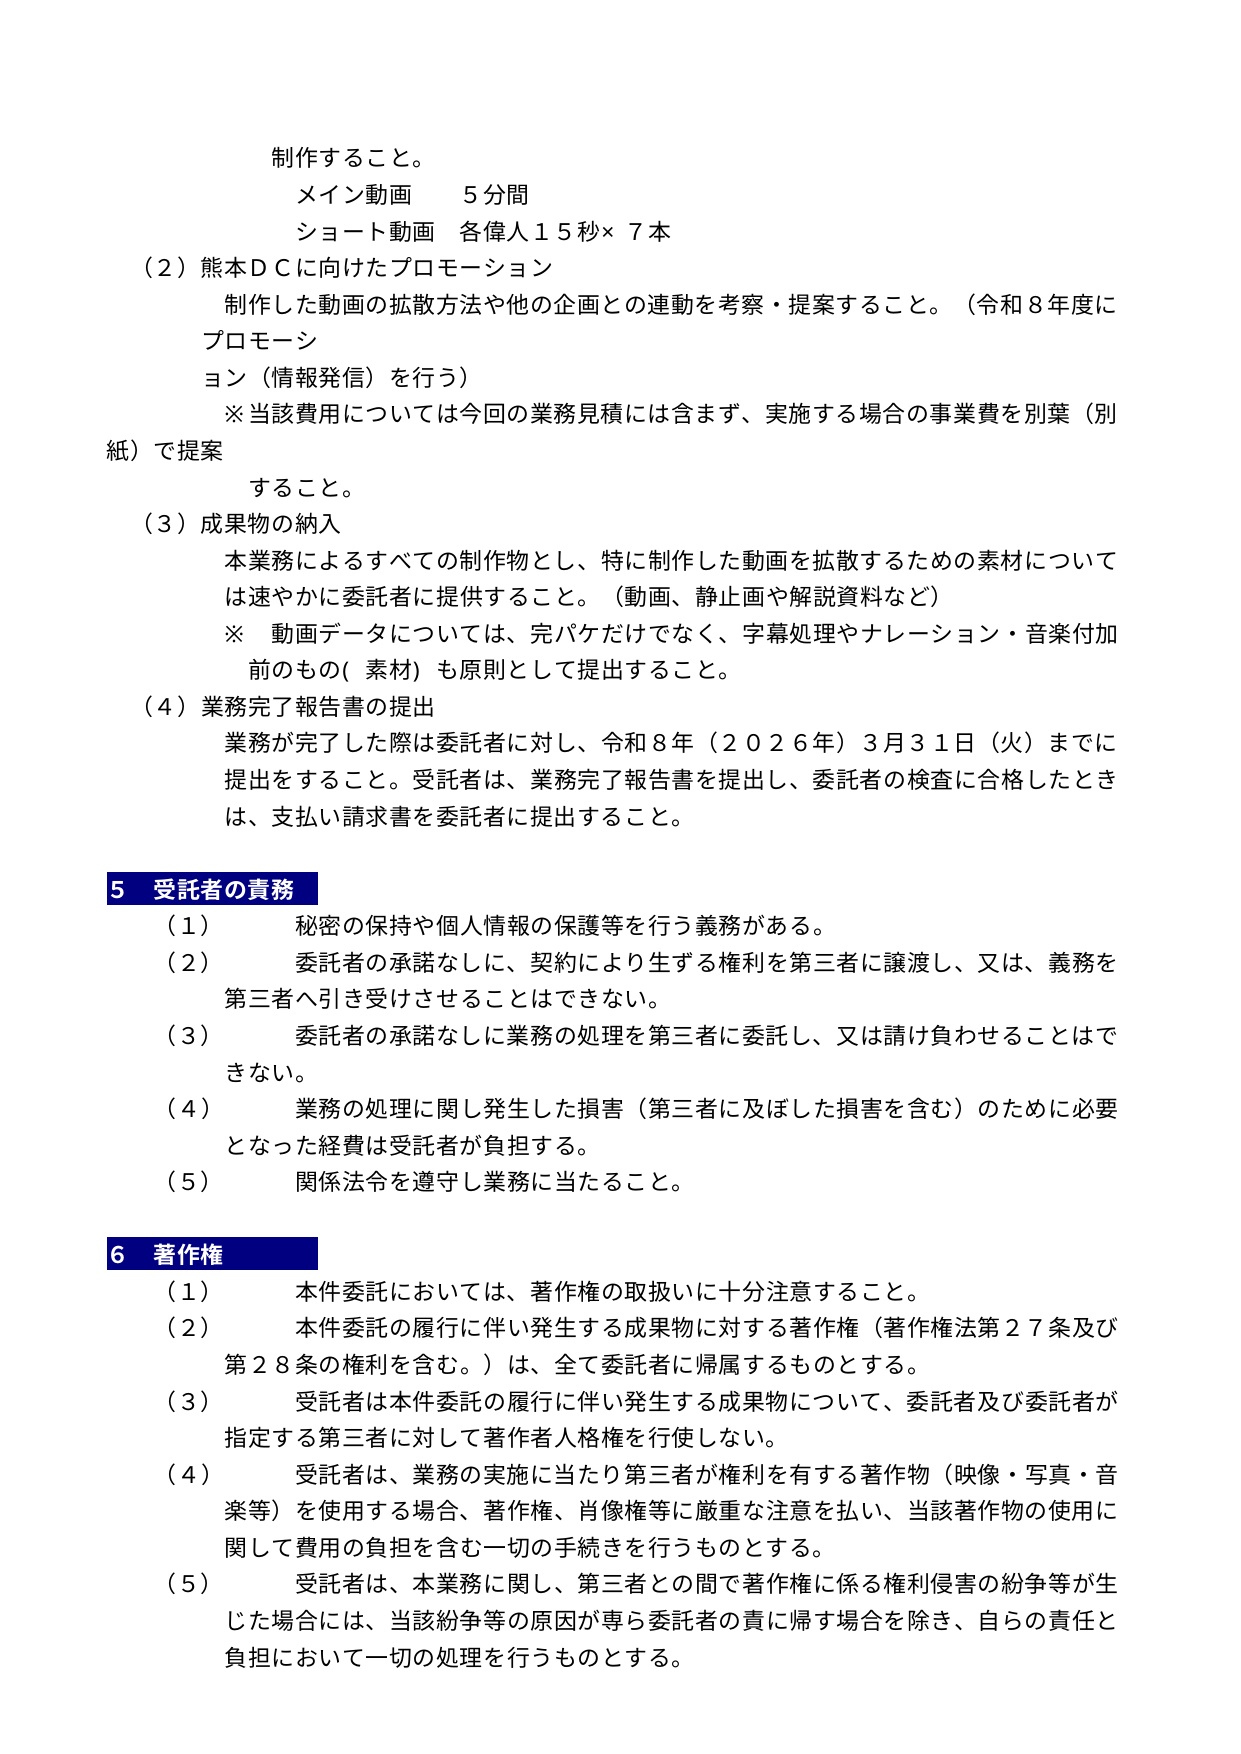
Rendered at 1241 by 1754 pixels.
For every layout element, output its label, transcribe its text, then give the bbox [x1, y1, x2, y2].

list ショート動画 各偉人１５秒×７本 [256, 212, 1119, 248]
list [210, 139, 1119, 175]
text （４）業務完了報告書の提出 [107, 687, 1119, 724]
list 受託者は本件委託の履行に伴い発生する成果物について、委託者及び委託者が指定する第三者に対して著作者人格権を行使しない。 [139, 1382, 1119, 1455]
text 制作した動画の拡散方法や他の企画との連動を考察・提案すること。（令和８年度にプロモーシ [177, 285, 1119, 358]
text ※ 動画データについては、完パケだけでなく、字幕処理やナレーション・音楽付加前のもの(素材)も原則として提出すること。 [205, 614, 1119, 687]
list 本件委託においては、著作権の取扱いに十分注意すること。 [139, 1272, 1119, 1309]
text ※当該費用については今回の業務見積には含まず、実施する場合の事業費を別葉（別紙）で提案 [107, 394, 1119, 468]
list 委託者の承諾なしに業務の処理を第三者に委託し、又は請け負わせることはできない。 [136, 1016, 1119, 1089]
text 業務が完了した際は委託者に対し、令和８年（２０２６年）３月３１日（火）までに提出をすること。受託者は、業務完了報告書を提出し、委託者の検査に合格したときは、支払い請求書を委託者に提出すること。 [201, 724, 1119, 833]
text ５ 受託者の責務 [107, 870, 1119, 906]
list 秘密の保持や個人情報の保護等を行う義務がある。 [136, 906, 1119, 943]
list メイン動画 ５分間 [256, 175, 1119, 212]
list 委託者の承諾なしに、契約により生ずる権利を第三者に譲渡し、又は、義務を第三者へ引き受けさせることはできない。 [136, 943, 1119, 1016]
list 受託者は、業務の実施に当たり第三者が権利を有する著作物（映像・写真・音楽等）を使用する場合、著作権、肖像権等に厳重な注意を払い、当該著作物の使用に関して費用の負担を含む一切の手続きを行うものとする。 [139, 1455, 1119, 1564]
text （３）成果物の納入 [107, 504, 1119, 541]
list 受託者は、本業務に関し、第三者との間で著作権に係る権利侵害の紛争等が生じた場合には、当該紛争等の原因が専ら委託者の責に帰す場合を除き、自らの責任と負担において一切の処理を行うものとする。 [139, 1564, 1119, 1674]
text すること。 [107, 468, 1119, 504]
text 本業務によるすべての制作物とし、特に制作した動画を拡散するための素材については速やかに委託者に提供すること。（動画、静止画や解説資料など） [201, 541, 1119, 614]
list 業務の処理に関し発生した損害（第三者に及ぼした損害を含む）のために必要となった経費は受託者が負担する。 [136, 1089, 1119, 1162]
list 本件委託の履行に伴い発生する成果物に対する著作権（著作権法第２７条及び第２８条の権利を含む。）は、全て委託者に帰属するものとする。 [139, 1309, 1119, 1382]
text ６ 著作権 [107, 1236, 1119, 1272]
list 関係法令を遵守し業務に当たること。 [136, 1162, 1119, 1199]
text ョン（情報発信）を行う） [107, 358, 1119, 394]
text （２）熊本ＤＣに向けたプロモーション [107, 248, 1119, 285]
